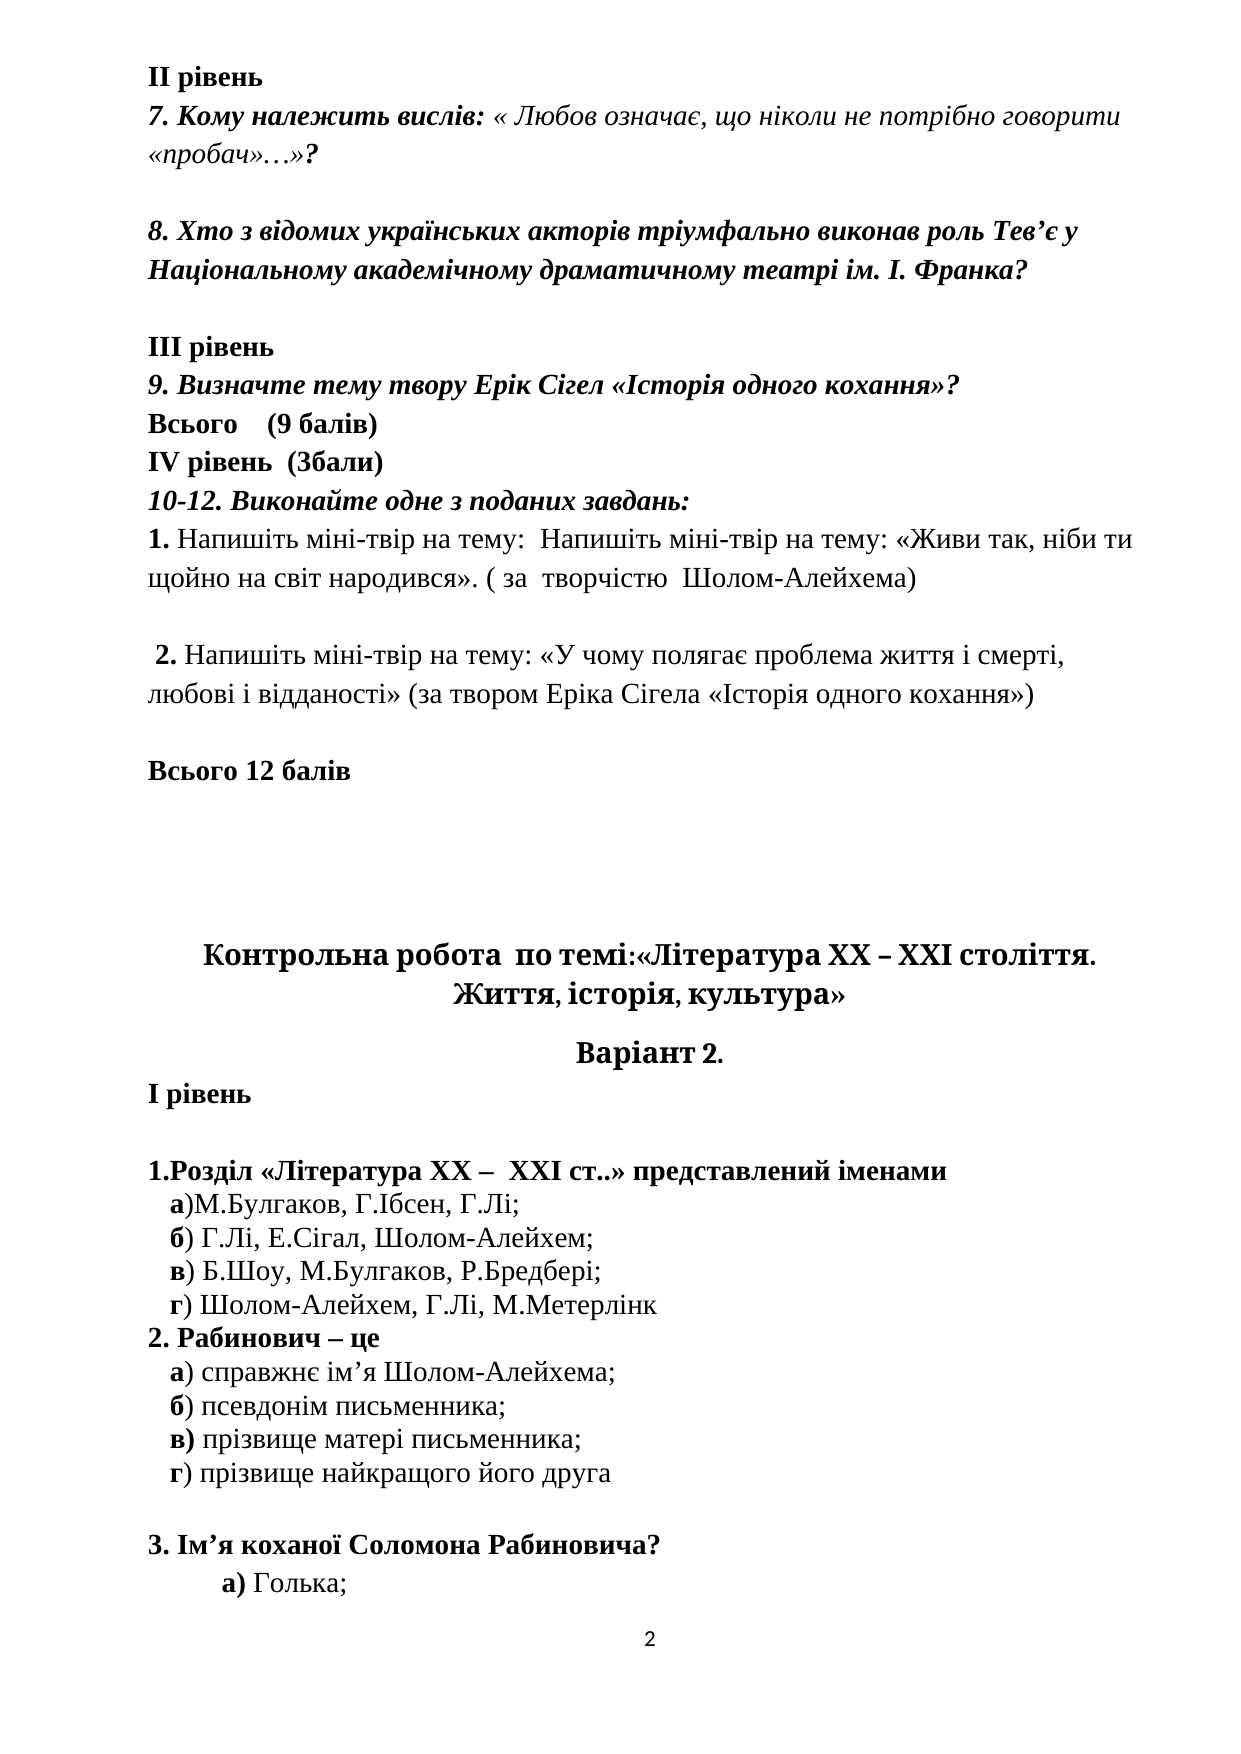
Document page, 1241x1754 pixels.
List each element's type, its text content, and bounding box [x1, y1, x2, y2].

text Всього 12 балів [148, 753, 1152, 786]
subtitle Контрольна робота по темі:«Література ХХ – ХХІ століття. Життя, історія, культура» [148, 939, 1152, 1011]
text ІІ рівень [148, 59, 1152, 93]
text г) Шолом-Алейхем, Г.Лі, М.Метерлінк [148, 1287, 1152, 1321]
text а)М.Булгаков, Г.Ібсен, Г.Лі; [148, 1186, 1152, 1220]
text 8. Хто з відомих українських акторів тріумфально виконав роль Тев’є у Національному академічному драматичному театрі ім. І. Франка? [148, 213, 1152, 285]
text 9. Визначте тему твору Ерік Сігел «Історія одного кохання»? [148, 367, 1152, 401]
text 1. Напишіть міні-твір на тему: Напишіть міні-твір на тему: «Живи так, ніби ти щойно на світ народився». ( за творчістю Шолом-Алейхема) [148, 522, 1152, 594]
text г) прізвище найкращого його друга [148, 1455, 1152, 1488]
text а) справжнє ім’я Шолом-Алейхема; [148, 1354, 1152, 1388]
text ІІІ рівень [148, 329, 1152, 362]
text 2. Рабинович – це [148, 1321, 1152, 1354]
text 10-12. Виконайте одне з поданих завдань: [148, 483, 1152, 517]
text Всього (9 балів) [148, 406, 1152, 439]
text в) Б.Шоу, М.Булгаков, Р.Бредбері; [148, 1253, 1152, 1287]
text І рівень [148, 1076, 1152, 1109]
text 2. Напишіть міні-твір на тему: «У чому полягає проблема життя і смерті, любові і відданості» (за твором Еріка Сігела «Історія одного кохання») [148, 637, 1152, 709]
text б) Г.Лі, Е.Сігал, Шолом-Алейхем; [148, 1220, 1152, 1253]
text б) псевдонім письменника; [148, 1388, 1152, 1421]
subtitle Варіант 2. [148, 1037, 1152, 1071]
text а) Голька; [221, 1565, 1152, 1599]
text ІV рівень (3бали) [148, 444, 1152, 478]
text 1.Розділ «Література XX – XXI ст..» представлений іменами [148, 1153, 1152, 1186]
text в) прізвище матері письменника; [148, 1421, 1152, 1455]
text 7. Кому належить вислів: « Любов означає, що ніколи не потрібно говорити «пробач»…»? [148, 98, 1152, 170]
text 3. Ім’я коханої Соломона Рабиновича? [148, 1527, 1152, 1560]
